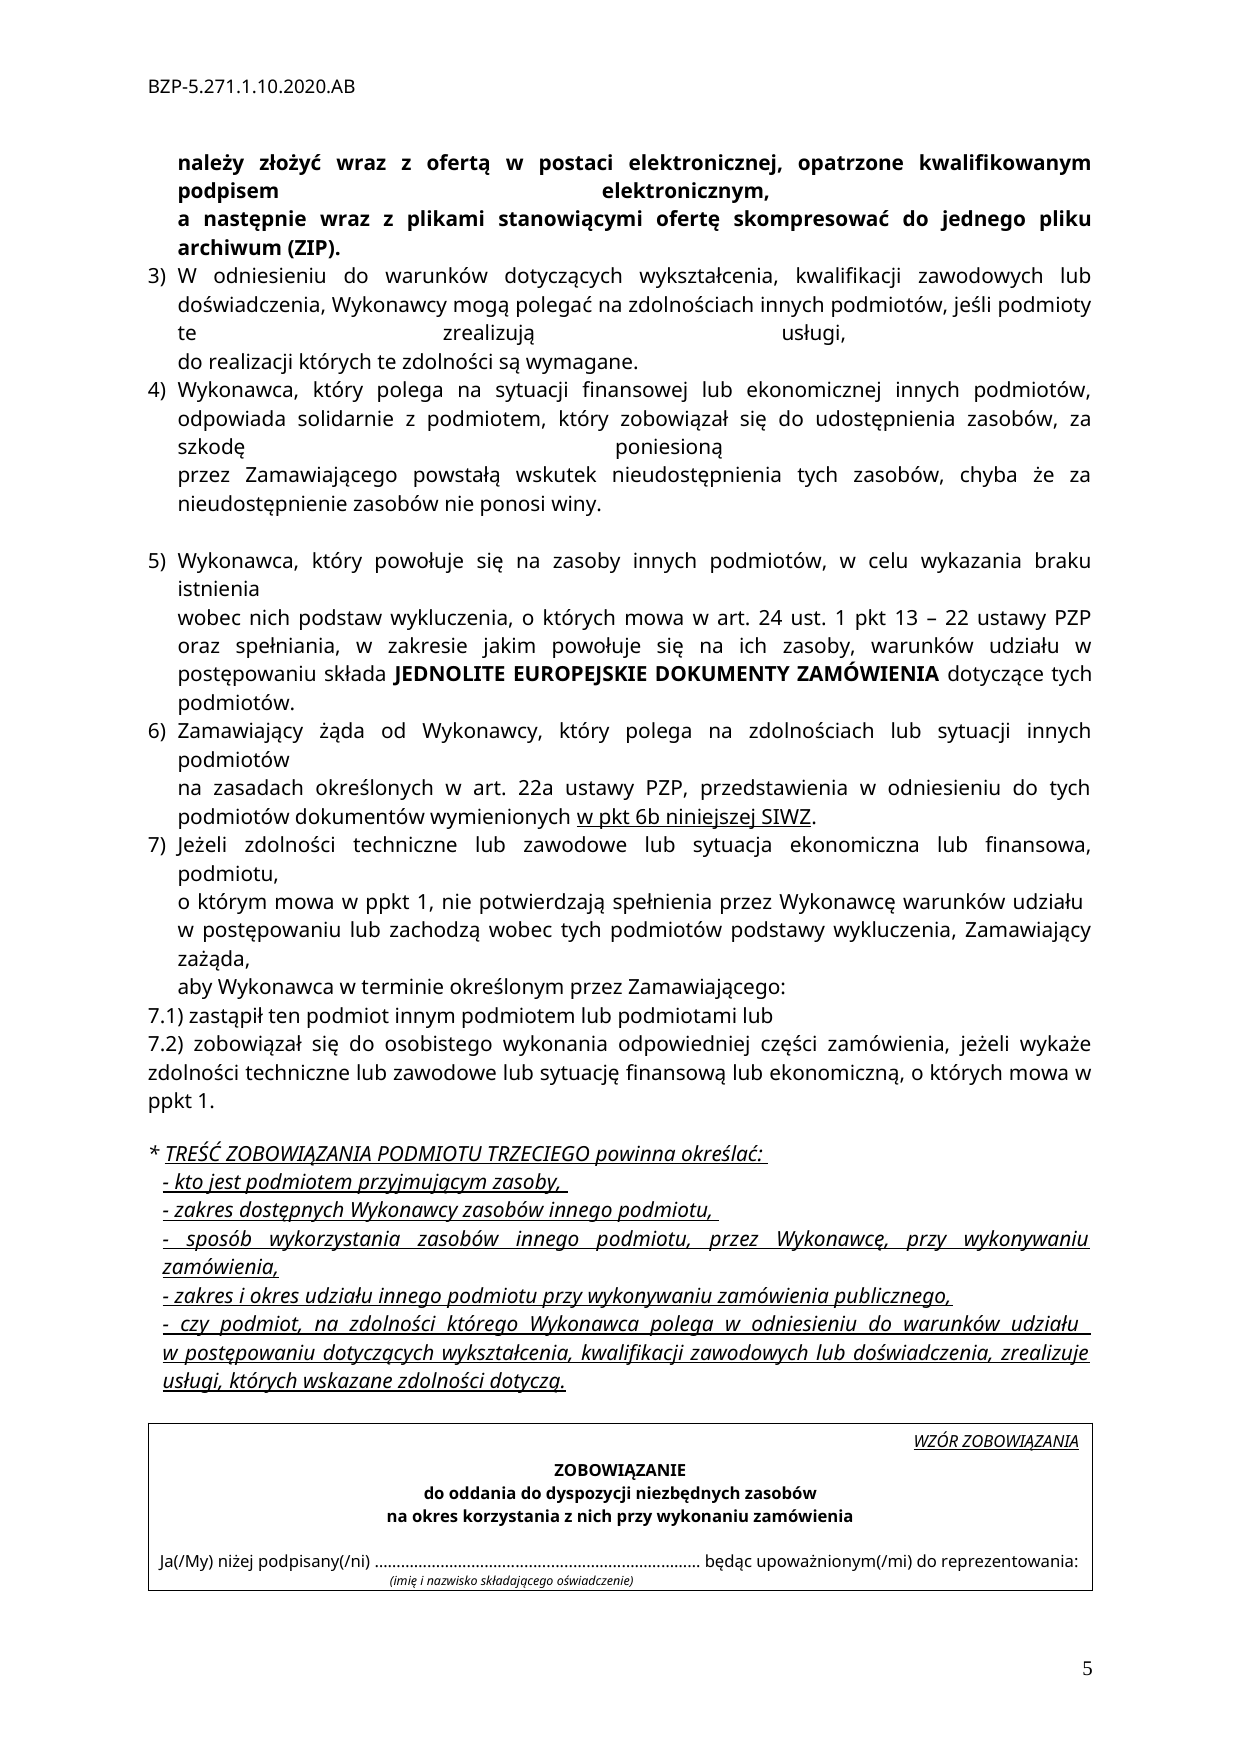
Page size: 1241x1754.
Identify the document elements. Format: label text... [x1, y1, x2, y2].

text - sposób wykorzystania zasobów innego podmiotu, przez Wykonawcę, przy wykonywaniu zamówienia, [162, 1224, 1092, 1281]
list Zamawiający żąda od Wykonawcy, który polega na zdolnościach lub sytuacji innych podmiotów na zasadach określonych w art. 22a ustawy PZP, przedstawienia w odniesieniu do tych podmiotów dokumentów wymienionych w pkt 6b niniejszej SIWZ. [148, 716, 1092, 830]
text - czy podmiot, na zdolności którego Wykonawca polega w odniesieniu do warunków udziału w postępowaniu dotyczących wykształcenia, kwalifikacji zawodowych lub doświadczenia, zrealizuje usługi, których wskazane zdolności dotyczą. [162, 1309, 1092, 1394]
list W odniesieniu do warunków dotyczących wykształcenia, kwalifikacji zawodowych lub doświadczenia, Wykonawcy mogą polegać na zdolnościach innych podmiotów, jeśli podmioty te zrealizują usługi, do realizacji których te zdolności są wymagane. [148, 261, 1092, 375]
text - zakres dostępnych Wykonawcy zasobów innego podmiotu, [162, 1196, 1092, 1224]
text - kto jest podmiotem przyjmującym zasoby, [162, 1167, 1092, 1196]
text - zakres i okres udziału innego podmiotu przy wykonywaniu zamówienia publicznego, [162, 1281, 1092, 1309]
list Jeżeli zdolności techniczne lub zawodowe lub sytuacja ekonomiczna lub finansowa, podmiotu, o którym mowa w ppkt 1, nie potwierdzają spełnienia przez Wykonawcę warunków udziału w postępowaniu lub zachodzą wobec tych podmiotów podstawy wykluczenia, Zamawiający zażąda, aby Wykonawca w terminie określonym przez Zamawiającego: [148, 830, 1092, 1001]
text * TREŚĆ ZOBOWIĄZANIA PODMIOTU TRZECIEGO powinna określać: [148, 1139, 1092, 1167]
text 7.2) zobowiązał się do osobistego wykonania odpowiedniej części zamówienia, jeżeli wykaże zdolności techniczne lub zawodowe lub sytuację finansową lub ekonomiczną, o których mowa w ppkt 1. [148, 1029, 1092, 1114]
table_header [149, 1424, 1092, 1589]
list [148, 148, 1092, 261]
list Wykonawca, który powołuje się na zasoby innych podmiotów, w celu wykazania braku istnienia wobec nich podstaw wykluczenia, o których mowa w art. 24 ust. 1 pkt 13 – 22 ustawy PZP oraz spełniania, w zakresie jakim powołuje się na ich zasoby, warunków udziału w postępowaniu składa JEDNOLITE EUROPEJSKIE DOKUMENTY ZAMÓWIENIA dotyczące tych podmiotów. [148, 546, 1092, 716]
text 7.1) zastąpił ten podmiot innym podmiotem lub podmiotami lub [148, 1001, 1092, 1029]
list Wykonawca, który polega na sytuacji finansowej lub ekonomicznej innych podmiotów, odpowiada solidarnie z podmiotem, który zobowiązał się do udostępnienia zasobów, za szkodę poniesioną przez Zamawiającego powstałą wskutek nieudostępnienia tych zasobów, chyba że za nieudostępnienie zasobów nie ponosi winy. [148, 375, 1092, 517]
